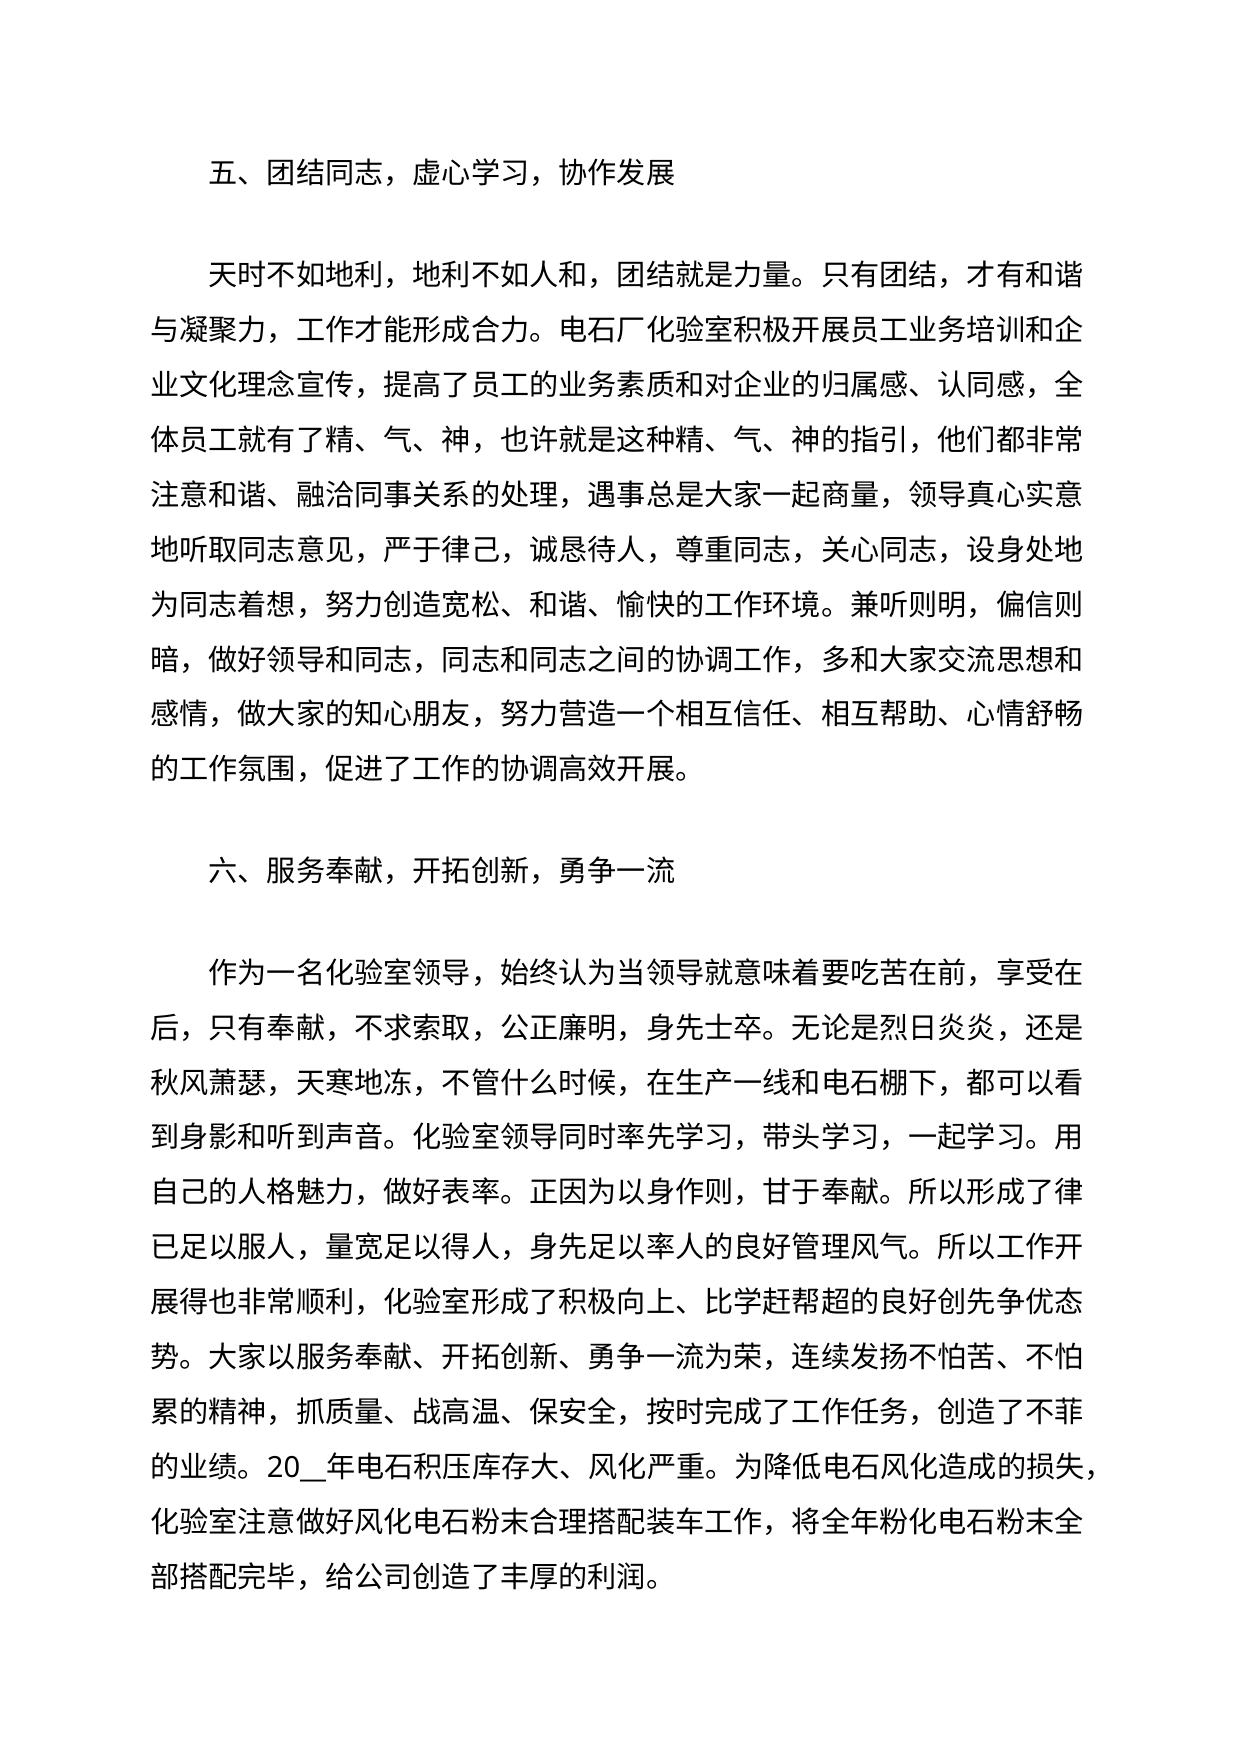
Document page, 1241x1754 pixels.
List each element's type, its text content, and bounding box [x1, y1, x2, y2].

text 天时不如地利，地利不如人和，团结就是力量。只有团结，才有和谐与凝聚力，工作才能形成合力。电石厂化验室积极开展员工业务培训和企业文化理念宣传，提高了员工的业务素质和对企业的归属感、认同感，全体员工就有了精、气、神，也许就是这种精、气、神的指引，他们都非常注意和谐、融洽同事关系的处理，遇事总是大家一起商量，领导真心实意地听取同志意见，严于律己，诚恳待人，尊重同志，关心同志，设身处地为同志着想，努力创造宽松、和谐、愉快的工作环境。兼听则明，偏信则暗，做好领导和同志，同志和同志之间的协调工作，多和大家交流思想和感情，做大家的知心朋友，努力营造一个相互信任、相互帮助、心情舒畅的工作氛围，促进了工作的协调高效开展。 [150, 252, 1090, 788]
text 作为一名化验室领导，始终认为当领导就意味着要吃苦在前，享受在后，只有奉献，不求索取，公正廉明，身先士卒。无论是烈日炎炎，还是秋风萧瑟，天寒地冻，不管什么时候，在生产一线和电石棚下，都可以看到身影和听到声音。化验室领导同时率先学习，带头学习，一起学习。用自己的人格魅力，做好表率。正因为以身作则，甘于奉献。所以形成了律已足以服人，量宽足以得人，身先足以率人的良好管理风气。所以工作开展得也非常顺利，化验室形成了积极向上、比学赶帮超的良好创先争优态势。大家以服务奉献、开拓创新、勇争一流为荣，连续发扬不怕苦、不怕累的精神，抓质量、战高温、保安全，按时完成了工作任务，创造了不菲的业绩。20__年电石积压库存大、风化严重。为降低电石风化造成的损失，化验室注意做好风化电石粉末合理搭配装车工作，将全年粉化电石粉末全部搭配完毕，给公司创造了丰厚的利润。 [150, 949, 1090, 1596]
text 五、团结同志，虚心学习，协作发展 [150, 150, 1090, 192]
text 六、服务奉献，开拓创新，勇争一流 [150, 848, 1090, 890]
